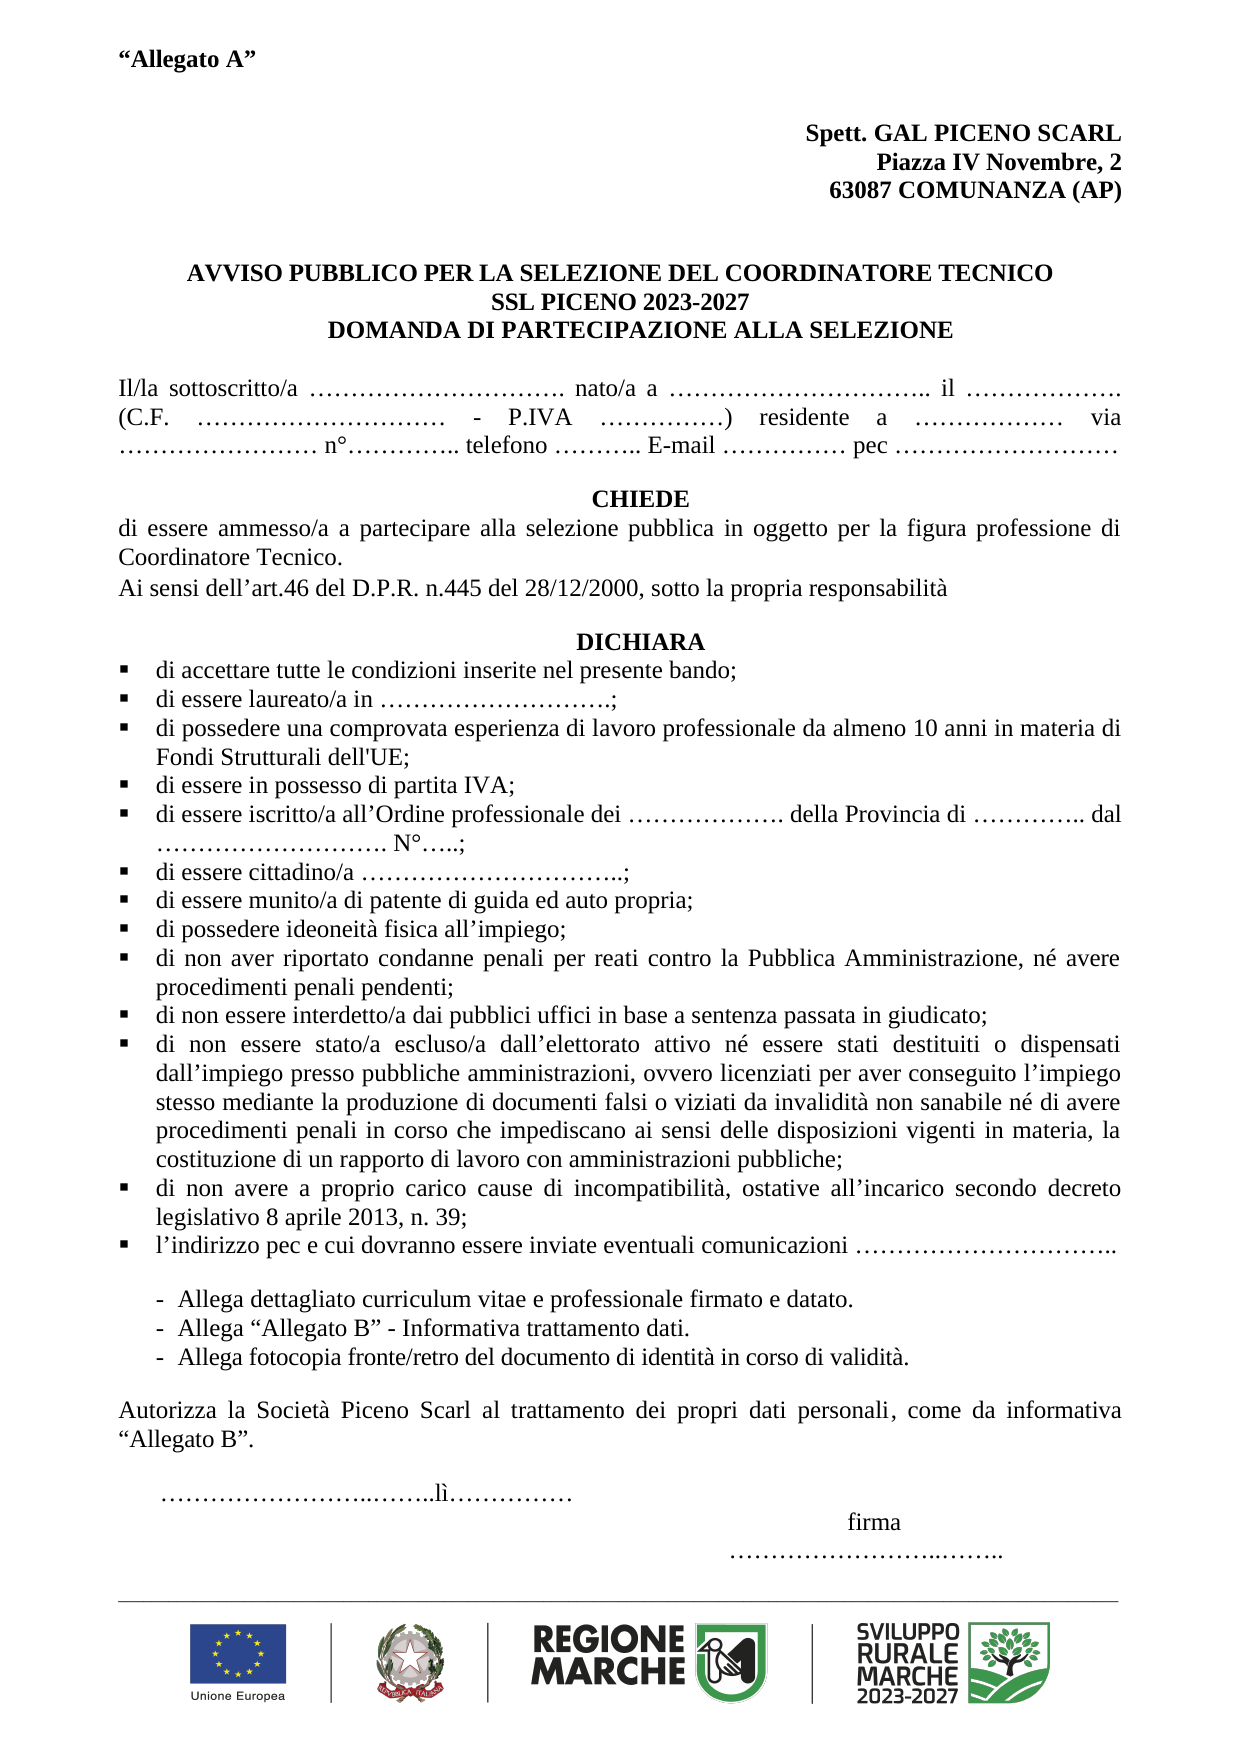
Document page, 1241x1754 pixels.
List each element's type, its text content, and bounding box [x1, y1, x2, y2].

text 63087 COMUNANZA (AP) [583, 176, 1122, 204]
text DICHIARA [118, 627, 1122, 656]
list di essere cittadino/a …………………………..; [118, 857, 1122, 886]
list di non aver riportato condanne penali per reati contro la Pubblica Amministrazione, né avere procedimenti penali pendenti; [118, 943, 1122, 1001]
list di non essere stato/a escluso/a dall’elettorato attivo né essere stati destituiti o dispensati dall’impiego presso pubbliche amministrazioni, ovvero licenziati per aver conseguito l’impiego stesso mediante la produzione di documenti falsi o viziati da invalidità non sanabile né di avere procedimenti penali in corso che impediscano ai sensi delle disposizioni vigenti in materia, la costituzione di un rapporto di lavoro con amministrazioni pubbliche; [118, 1029, 1122, 1173]
list di non avere a proprio carico cause di incompatibilità, ostative all’incarico secondo decreto legislativo 8 aprile 2013, n. 39; [118, 1173, 1122, 1231]
text DOMANDA DI PARTECIPAZIONE ALLA SELEZIONE [118, 316, 1122, 344]
list Allega “Allegato B” - Informativa trattamento dati. [156, 1313, 1122, 1342]
list di accettare tutte le condizioni inserite nel presente bando; [118, 656, 1122, 684]
list di essere in possesso di partita IVA; [118, 771, 1122, 799]
list di possedere ideoneità fisica all’impiego; [118, 914, 1122, 943]
text SSL PICENO 2023-2027 [118, 287, 1122, 316]
list Allega dettagliato curriculum vitae e professionale firmato e datato. [156, 1284, 1122, 1313]
text Piazza IV Novembre, 2 [583, 147, 1122, 176]
list di non essere interdetto/a dai pubblici uffici in base a sentenza passata in giudicato; [118, 1001, 1122, 1029]
list di essere laureato/a in ……………………….; [118, 684, 1122, 713]
text ……………………..…….. [118, 1536, 1122, 1564]
text Autorizza la Società Piceno Scarl al trattamento dei propri dati personali, come da informativa “Allegato B”. [118, 1396, 1122, 1453]
list Allega fotocopia fronte/retro del documento di identità in corso di validità. [156, 1342, 1122, 1371]
text Ai sensi dell’art.46 del D.P.R. n.445 del 28/12/2000, sotto la propria responsabilità [118, 573, 1122, 602]
list l’indirizzo pec e cui dovranno essere inviate eventuali comunicazioni ………………………….. [118, 1231, 1122, 1259]
text Il/la sottoscritto/a …………………………. nato/a a ………………………….. il ………………. (C.F. ………………………… - P.IVA ……………) residente a ……………… via …………………… n°………….. telefono ……….. E-mail …………… pec ……………………… [118, 373, 1122, 459]
text CHIEDE [118, 484, 1122, 513]
text AVVISO PUBBLICO PER LA SELEZIONE DEL COORDINATORE TECNICO [118, 258, 1122, 287]
picture [177, 1603, 1063, 1707]
list di possedere una comprovata esperienza di lavoro professionale da almeno 10 anni in materia di Fondi Strutturali dell'UE; [118, 713, 1122, 771]
text ……………………..……..lì…………… [118, 1478, 1122, 1507]
text Spett. GAL PICENO SCARL [620, 118, 1122, 147]
list di essere iscritto/a all’Ordine professionale dei ………………. della Provincia di ………….. dal ………………………. N°…..; [118, 799, 1122, 857]
text firma [118, 1507, 1122, 1536]
list di essere munito/a di patente di guida ed auto propria; [118, 886, 1122, 914]
text di essere ammesso/a a partecipare alla selezione pubblica in oggetto per la figura professione di Coordinatore Tecnico. [118, 513, 1122, 571]
